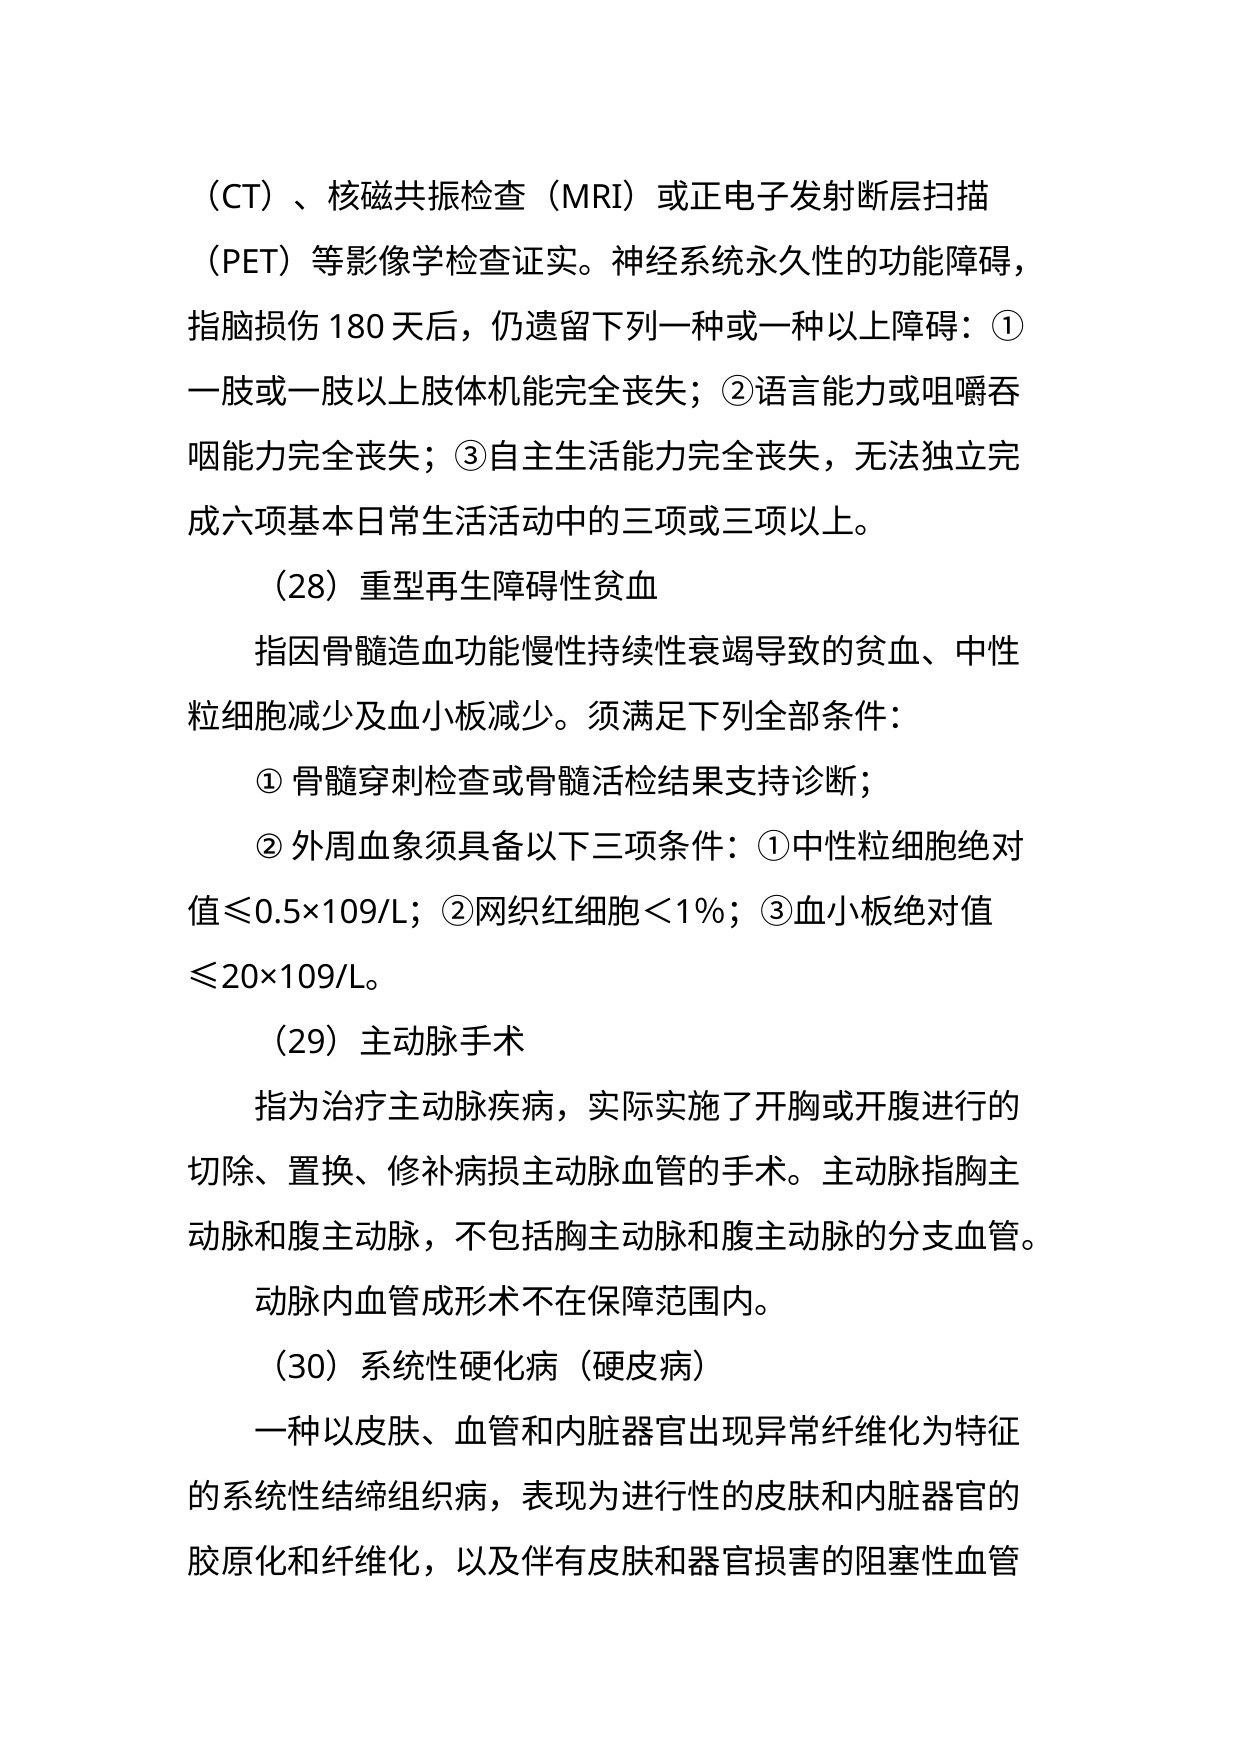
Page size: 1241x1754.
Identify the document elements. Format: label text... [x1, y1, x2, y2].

text （29）主动脉手术 [187, 1007, 1053, 1072]
text 动脉内血管成形术不在保障范围内。 [187, 1267, 1053, 1332]
text 指因骨髓造血功能慢性持续性衰竭导致的贫血、中性粒细胞减少及血小板减少。须满足下列全部条件： [187, 617, 1053, 747]
text 指为治疗主动脉疾病，实际实施了开胸或开腹进行的切除、置换、修补病损主动脉血管的手术。主动脉指胸主动脉和腹主动脉，不包括胸主动脉和腹主动脉的分支血管。 [187, 1072, 1053, 1267]
text ②外周血象须具备以下三项条件：①中性粒细胞绝对值≤0.5×109/L；②网织红细胞＜1％；③血小板绝对值≤20×109/L。 [187, 812, 1053, 1007]
text ①骨髓穿刺检查或骨髓活检结果支持诊断； [187, 747, 1053, 812]
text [187, 162, 1053, 552]
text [187, 1397, 1053, 1592]
text （30）系统性硬化病（硬皮病） [187, 1332, 1053, 1397]
text （28）重型再生障碍性贫血 [187, 552, 1053, 617]
